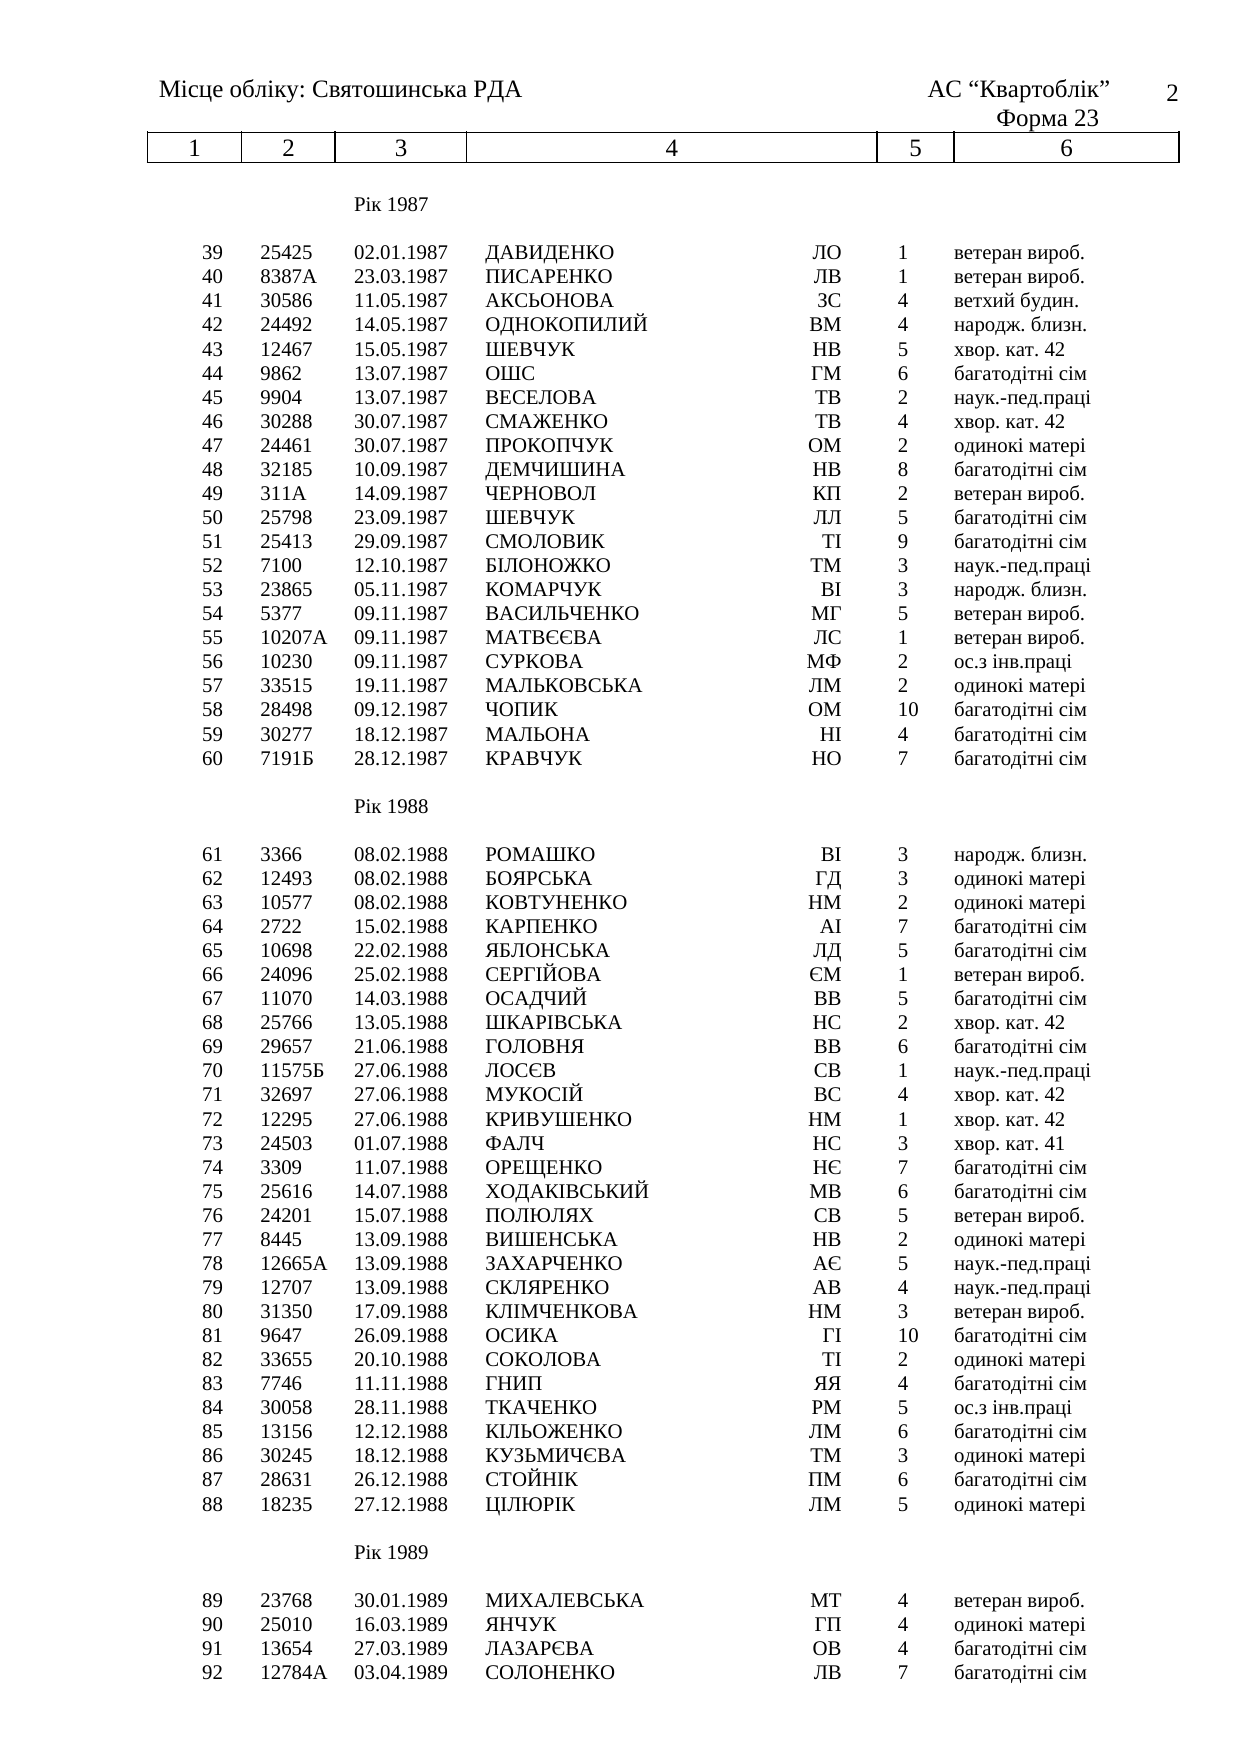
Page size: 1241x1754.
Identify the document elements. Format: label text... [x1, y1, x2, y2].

text 83 7746 11.11.1988 ГНИП ЯЯ 4 багатодітні сім [148, 1371, 1181, 1395]
text 71 32697 27.06.1988 МУКОСІЙ ВС 4 хвор. кат. 42 [148, 1082, 1181, 1106]
text 42 24492 14.05.1987 ОДНОКОПИЛИЙ ВМ 4 народж. близн. [148, 312, 1181, 336]
text 41 30586 11.05.1987 АКСЬОНОВА ЗС 4 ветхий будин. [148, 288, 1181, 312]
text 64 2722 15.02.1988 КАРПЕНКО АІ 7 багатодітні сім [148, 914, 1181, 938]
text 45 9904 13.07.1987 ВЕСЕЛОВА ТВ 2 наук.-пед.праці [148, 384, 1181, 409]
text 70 11575Б 27.06.1988 ЛОСЄВ СВ 1 наук.-пед.праці [148, 1058, 1181, 1082]
text 55 10207А 09.11.1987 МАТВЄЄВА ЛС 1 ветеран вироб. [148, 625, 1181, 649]
text 87 28631 26.12.1988 СТОЙНІК ПМ 6 багатодітні сім [148, 1467, 1181, 1491]
text 59 30277 18.12.1987 МАЛЬОНА НІ 4 багатодітні сім [148, 721, 1181, 746]
text 67 11070 14.03.1988 ОСАДЧИЙ ВВ 5 багатодітні сім [148, 986, 1181, 1010]
text 49 311А 14.09.1987 ЧЕРНОВОЛ КП 2 ветеран вироб. [148, 481, 1181, 505]
text 54 5377 09.11.1987 ВАСИЛЬЧЕНКО МГ 5 ветеран вироб. [148, 601, 1181, 625]
text 62 12493 08.02.1988 БОЯРСЬКА ГД 3 одинокі матері [148, 866, 1181, 890]
text 89 23768 30.01.1989 МИХАЛЕВСЬКА МТ 4 ветеран вироб. [148, 1588, 1181, 1612]
text 91 13654 27.03.1989 ЛАЗАРЄВА ОВ 4 багатодітні сім [148, 1636, 1181, 1660]
text 44 9862 13.07.1987 ОШС ГМ 6 багатодітні сім [148, 361, 1181, 384]
text 50 25798 23.09.1987 ШЕВЧУК ЛЛ 5 багатодітні сім [148, 505, 1181, 529]
text 61 3366 08.02.1988 РОМАШКО ВІ 3 народж. близн. [148, 842, 1181, 866]
text 92 12784А 03.04.1989 СОЛОНЕНКО ЛВ 7 багатодітні сім [148, 1660, 1181, 1684]
text 84 30058 28.11.1988 ТКАЧЕНКО РМ 5 ос.з інв.праці [148, 1395, 1181, 1419]
text 68 25766 13.05.1988 ШКАРІВСЬКА НС 2 хвор. кат. 42 [148, 1010, 1181, 1034]
text 47 24461 30.07.1987 ПРОКОПЧУК ОМ 2 одинокі матері [148, 433, 1181, 457]
text 82 33655 20.10.1988 СОКОЛОВА ТІ 2 одинокі матері [148, 1347, 1181, 1371]
text 88 18235 27.12.1988 ЦІЛЮРІК ЛМ 5 одинокі матері [148, 1491, 1181, 1516]
text 90 25010 16.03.1989 ЯНЧУК ГП 4 одинокі матері [148, 1612, 1181, 1636]
text 51 25413 29.09.1987 СМОЛОВИК ТІ 9 багатодітні сім [148, 529, 1181, 553]
text 48 32185 10.09.1987 ДЕМЧИШИНА НВ 8 багатодітні сім [148, 457, 1181, 481]
text Рік 1988 [148, 794, 1181, 818]
text 46 30288 30.07.1987 СМАЖЕНКО ТВ 4 хвор. кат. 42 [148, 409, 1181, 433]
text 52 7100 12.10.1987 БІЛОНОЖКО ТМ 3 наук.-пед.праці [148, 553, 1181, 577]
text 58 28498 09.12.1987 ЧОПИК ОМ 10 багатодітні сім [148, 697, 1181, 721]
text 75 25616 14.07.1988 ХОДАКІВСЬКИЙ МВ 6 багатодітні сім [148, 1179, 1181, 1203]
text 77 8445 13.09.1988 ВИШЕНСЬКА НВ 2 одинокі матері [148, 1227, 1181, 1251]
text 63 10577 08.02.1988 КОВТУНЕНКО НМ 2 одинокі матері [148, 890, 1181, 914]
text 74 3309 11.07.1988 ОРЕЩЕНКО НЄ 7 багатодітні сім [148, 1154, 1181, 1179]
text Рік 1987 [148, 192, 1181, 216]
text 43 12467 15.05.1987 ШЕВЧУК НВ 5 хвор. кат. 42 [148, 336, 1181, 361]
text 85 13156 12.12.1988 КІЛЬОЖЕНКО ЛМ 6 багатодітні сім [148, 1419, 1181, 1443]
text 60 7191Б 28.12.1987 КРАВЧУК НО 7 багатодітні сім [148, 746, 1181, 769]
text 40 8387А 23.03.1987 ПИСАРЕНКО ЛВ 1 ветеран вироб. [148, 264, 1181, 288]
text 53 23865 05.11.1987 КОМАРЧУК ВІ 3 народж. близн. [148, 577, 1181, 601]
text 39 25425 02.01.1987 ДАВИДЕНКО ЛО 1 ветеран вироб. [148, 240, 1181, 264]
text 81 9647 26.09.1988 ОСИКА ГІ 10 багатодітні сім [148, 1323, 1181, 1347]
text 73 24503 01.07.1988 ФАЛЧ НС 3 хвор. кат. 41 [148, 1131, 1181, 1154]
text 57 33515 19.11.1987 МАЛЬКОВСЬКА ЛМ 2 одинокі матері [148, 673, 1181, 697]
text 76 24201 15.07.1988 ПОЛЮЛЯХ СВ 5 ветеран вироб. [148, 1203, 1181, 1227]
text 78 12665А 13.09.1988 ЗАХАРЧЕНКО АЄ 5 наук.-пед.праці [148, 1251, 1181, 1275]
text 79 12707 13.09.1988 СКЛЯРЕНКО АВ 4 наук.-пед.праці [148, 1275, 1181, 1299]
text 56 10230 09.11.1987 СУРКОВА МФ 2 ос.з інв.праці [148, 649, 1181, 673]
text 69 29657 21.06.1988 ГОЛОВНЯ ВВ 6 багатодітні сім [148, 1034, 1181, 1058]
text Рік 1989 [148, 1539, 1181, 1564]
text 80 31350 17.09.1988 КЛІМЧЕНКОВА НМ 3 ветеран вироб. [148, 1299, 1181, 1323]
text 66 24096 25.02.1988 СЕРГІЙОВА ЄМ 1 ветеран вироб. [148, 962, 1181, 986]
text 65 10698 22.02.1988 ЯБЛОНСЬКА ЛД 5 багатодітні сім [148, 938, 1181, 962]
text 86 30245 18.12.1988 КУЗЬМИЧЄВА ТМ 3 одинокі матері [148, 1443, 1181, 1467]
text 72 12295 27.06.1988 КРИВУШЕНКО НМ 1 хвор. кат. 42 [148, 1106, 1181, 1131]
